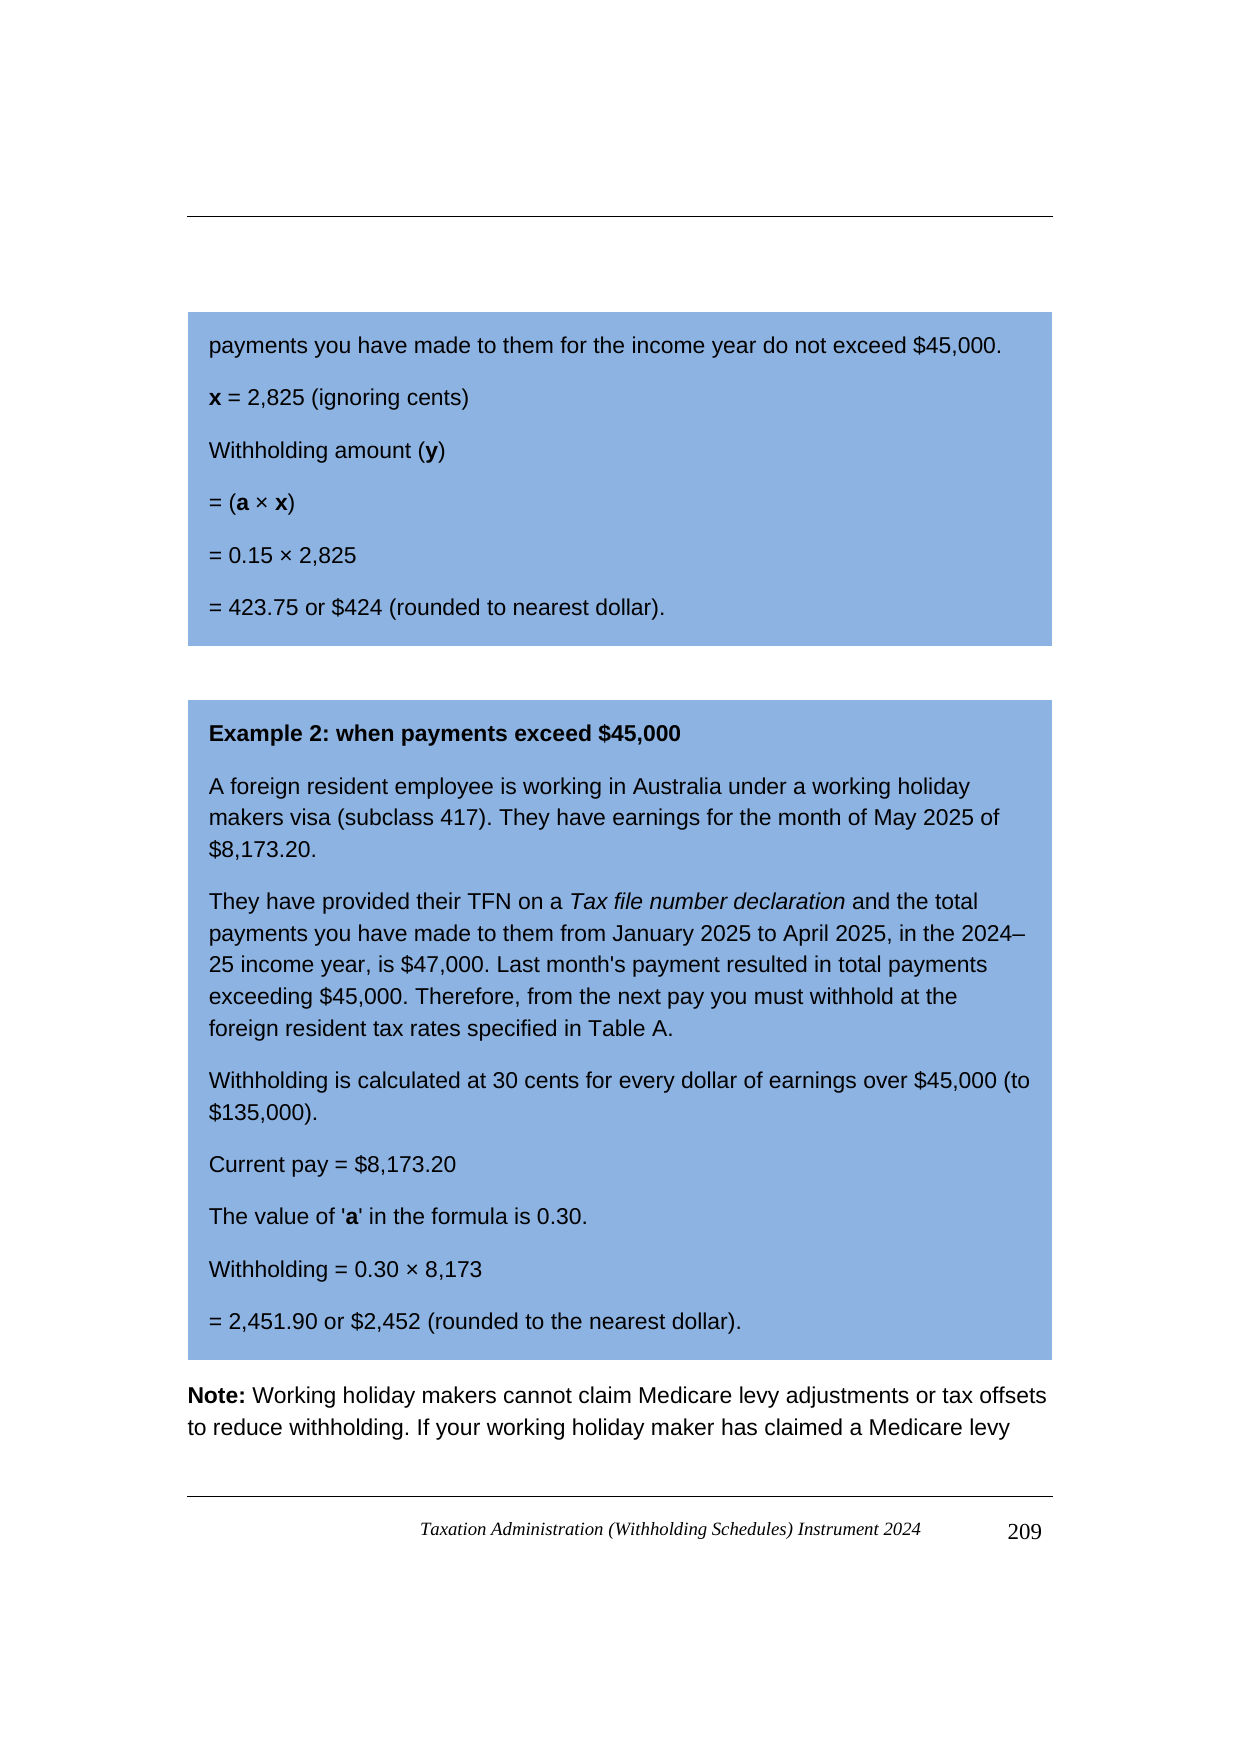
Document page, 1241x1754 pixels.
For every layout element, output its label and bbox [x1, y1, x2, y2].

text [187, 1382, 1053, 1440]
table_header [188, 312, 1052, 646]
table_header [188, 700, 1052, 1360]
